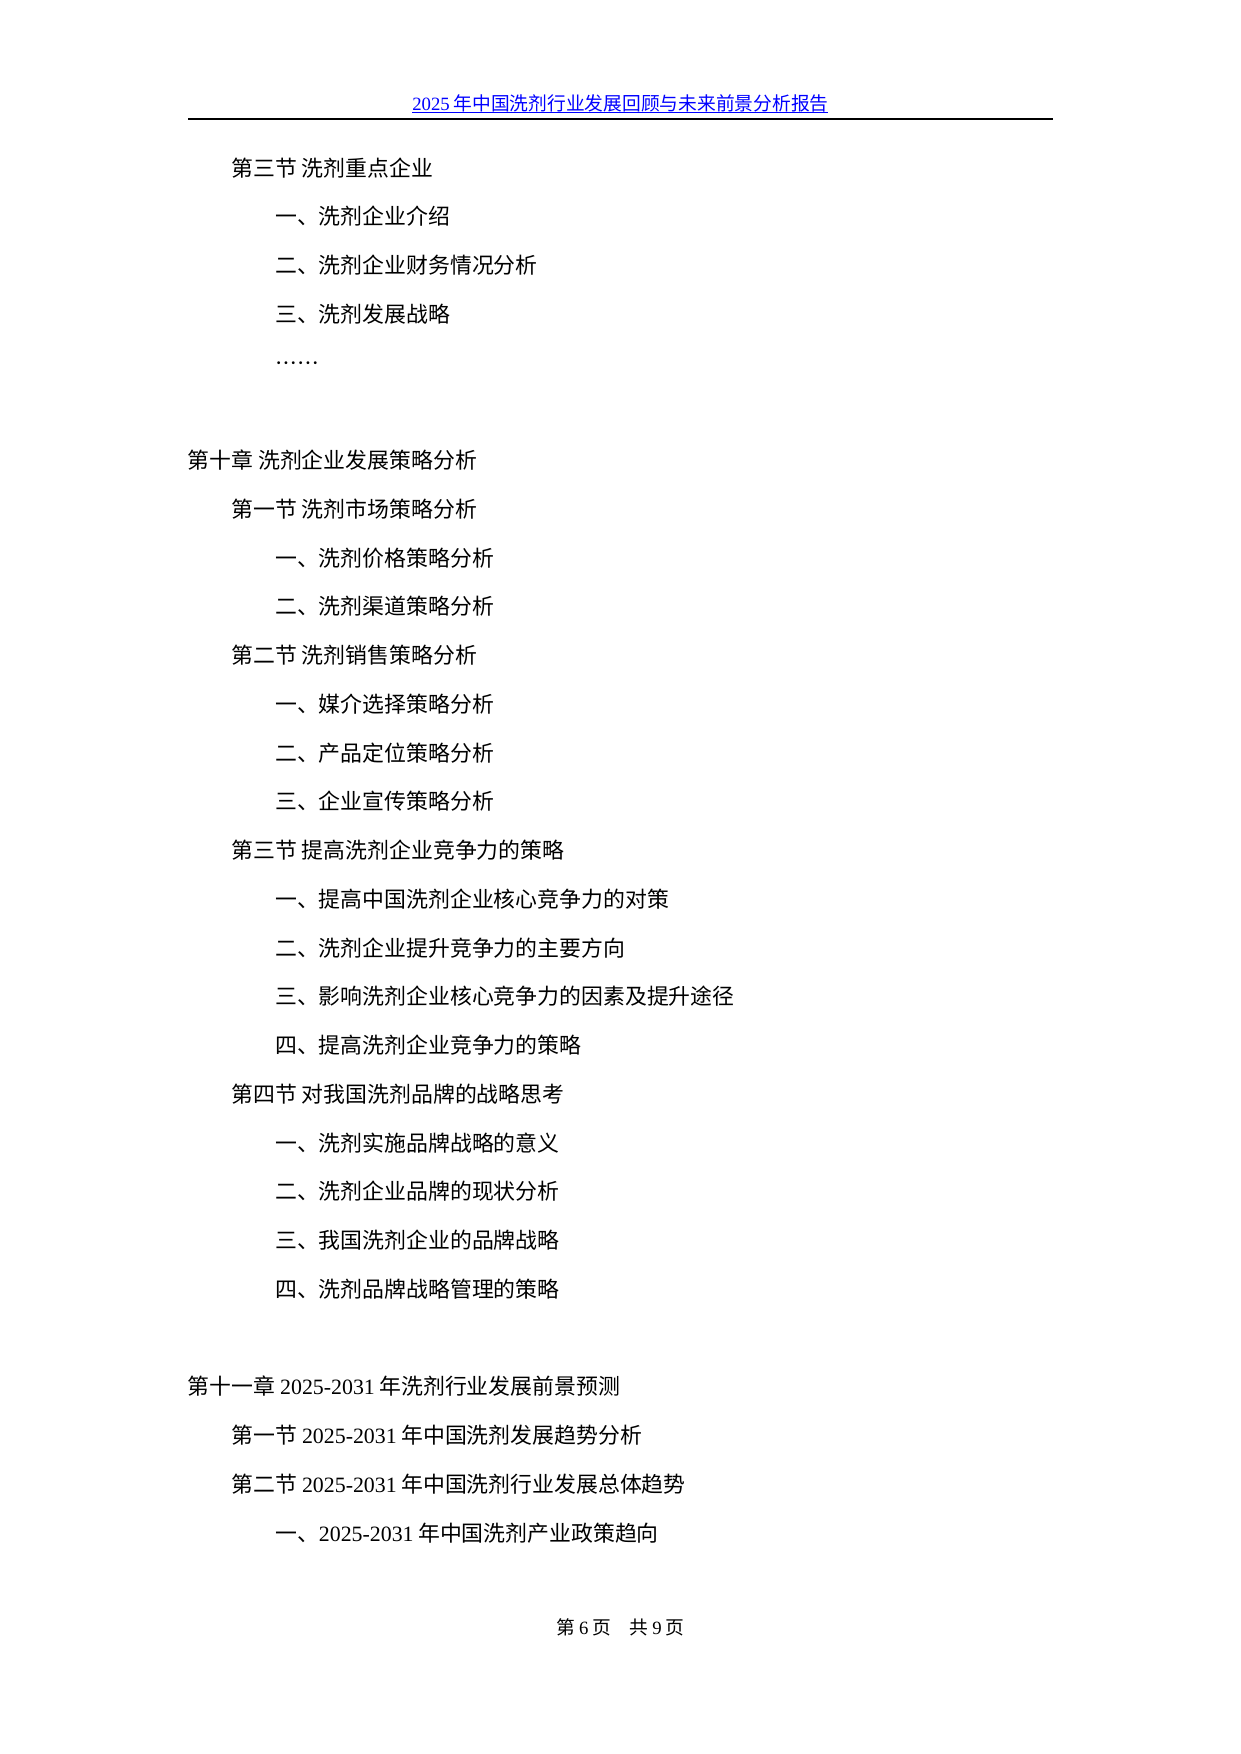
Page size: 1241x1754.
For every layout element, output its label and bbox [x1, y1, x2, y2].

text [187, 150, 1053, 1548]
